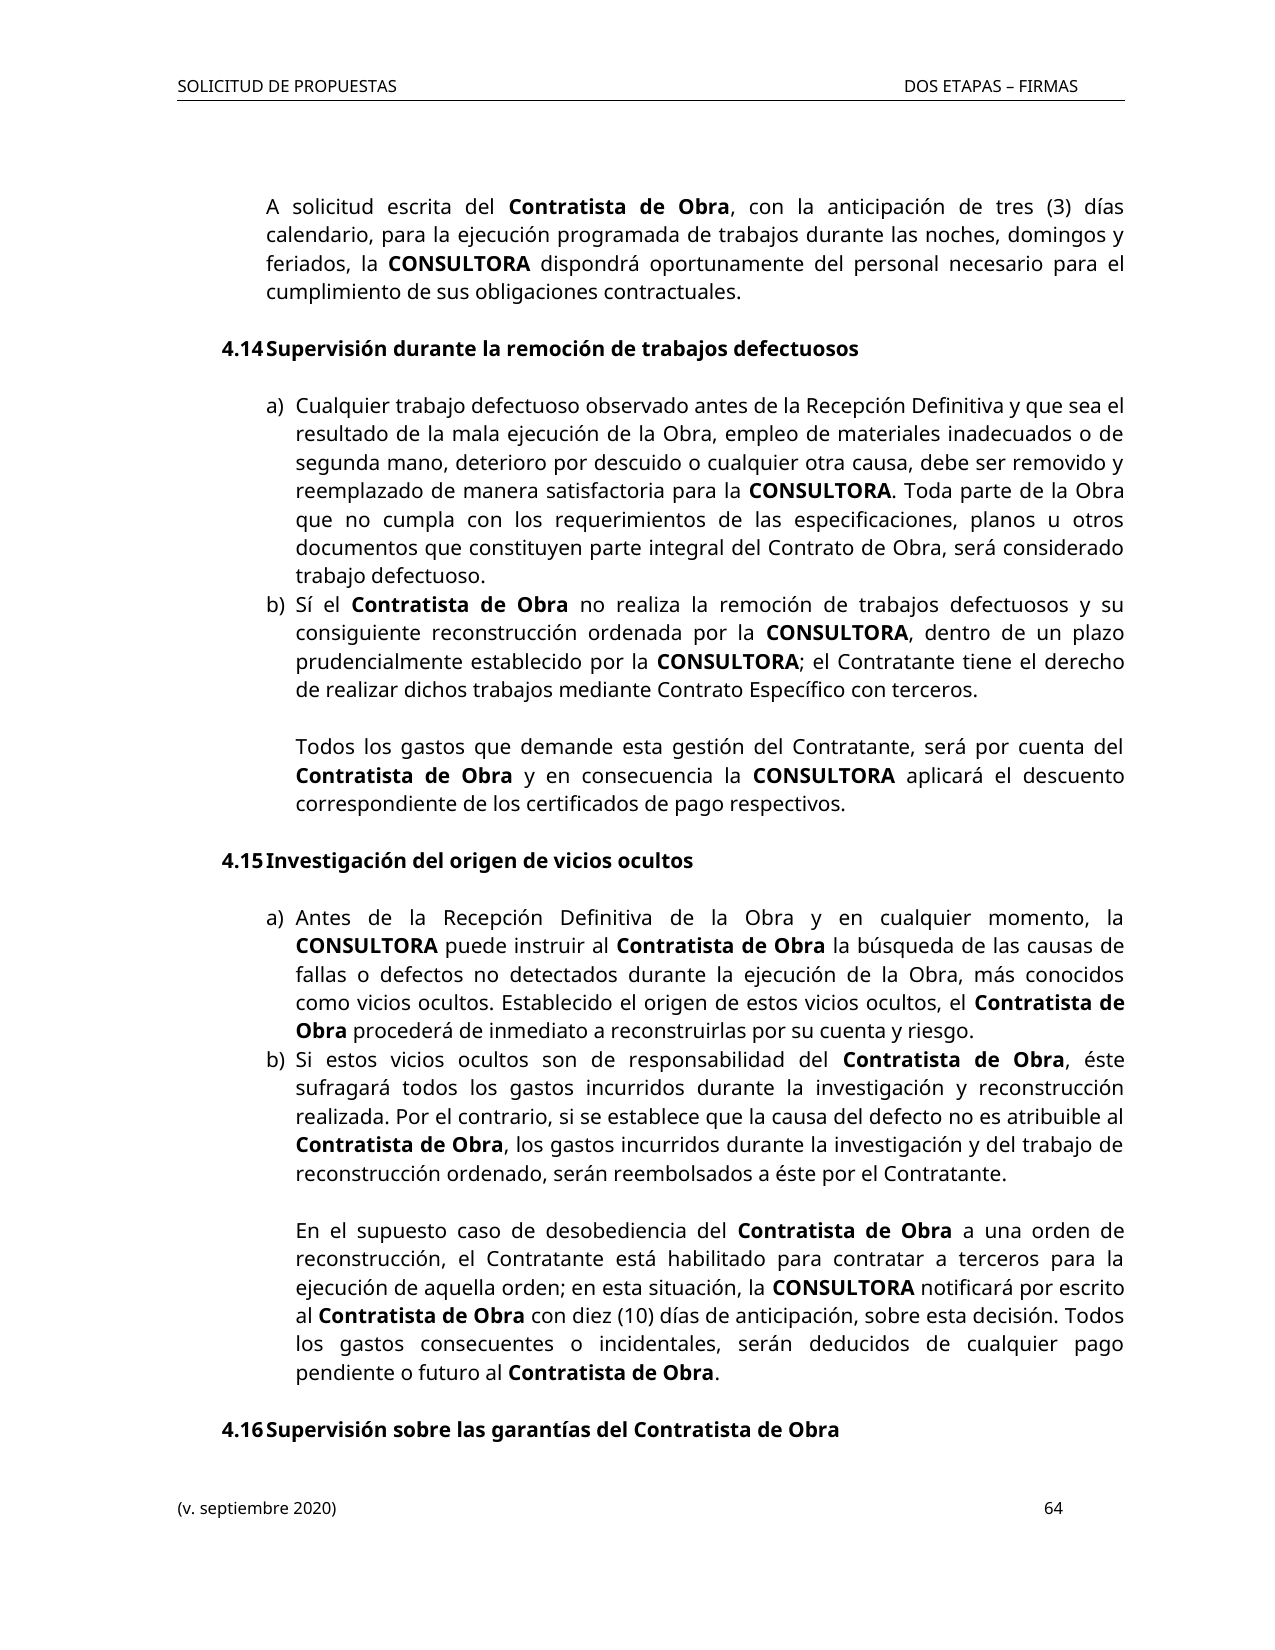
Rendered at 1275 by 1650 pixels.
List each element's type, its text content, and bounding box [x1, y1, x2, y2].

list Supervisión durante la remoción de trabajos defectuosos [222, 334, 1125, 363]
list Investigación del origen de vicios ocultos [222, 846, 1125, 874]
text Todos los gastos que demande esta gestión del Contratante, será por cuenta del Contratista de Obra y en consecuencia la CONSULTORA aplicará el descuento correspondiente de los certificados de pago respectivos. [295, 732, 1125, 818]
text En el supuesto caso de desobediencia del Contratista de Obra a una orden de reconstrucción, el Contratante está habilitado para contratar a terceros para la ejecución de aquella orden; en esta situación, la CONSULTORA notificará por escrito al Contratista de Obra con diez (10) días de anticipación, sobre esta decisión. Todos los gastos consecuentes o incidentales, serán deducidos de cualquier pago pendiente o futuro al Contratista de Obra. [266, 1216, 1125, 1386]
list Sí el Contratista de Obra no realiza la remoción de trabajos defectuosos y su consiguiente reconstrucción ordenada por la CONSULTORA, dentro de un plazo prudencialmente establecido por la CONSULTORA; el Contratante tiene el derecho de realizar dichos trabajos mediante Contrato Específico con terceros. [266, 590, 1125, 704]
list Si estos vicios ocultos son de responsabilidad del Contratista de Obra, éste sufragará todos los gastos incurridos durante la investigación y reconstrucción realizada. Por el contrario, si se establece que la causa del defecto no es atribuible al Contratista de Obra, los gastos incurridos durante la investigación y del trabajo de reconstrucción ordenado, serán reembolsados a éste por el Contratante. [266, 1045, 1125, 1187]
text A solicitud escrita del Contratista de Obra, con la anticipación de tres (3) días calendario, para la ejecución programada de trabajos durante las noches, domingos y feriados, la CONSULTORA dispondrá oportunamente del personal necesario para el cumplimiento de sus obligaciones contractuales. [266, 192, 1125, 306]
list Antes de la Recepción Definitiva de la Obra y en cualquier momento, la CONSULTORA puede instruir al Contratista de Obra la búsqueda de las causas de fallas o defectos no detectados durante la ejecución de la Obra, más conocidos como vicios ocultos. Establecido el origen de estos vicios ocultos, el Contratista de Obra procederá de inmediato a reconstruirlas por su cuenta y riesgo. [266, 903, 1125, 1045]
list Supervisión sobre las garantías del Contratista de Obra [222, 1415, 1125, 1443]
list Cualquier trabajo defectuoso observado antes de la Recepción Definitiva y que sea el resultado de la mala ejecución de la Obra, empleo de materiales inadecuados o de segunda mano, deterioro por descuido o cualquier otra causa, debe ser removido y reemplazado de manera satisfactoria para la CONSULTORA. Toda parte de la Obra que no cumpla con los requerimientos de las especificaciones, planos u otros documentos que constituyen parte integral del Contrato de Obra, será considerado trabajo defectuoso. [266, 391, 1125, 590]
